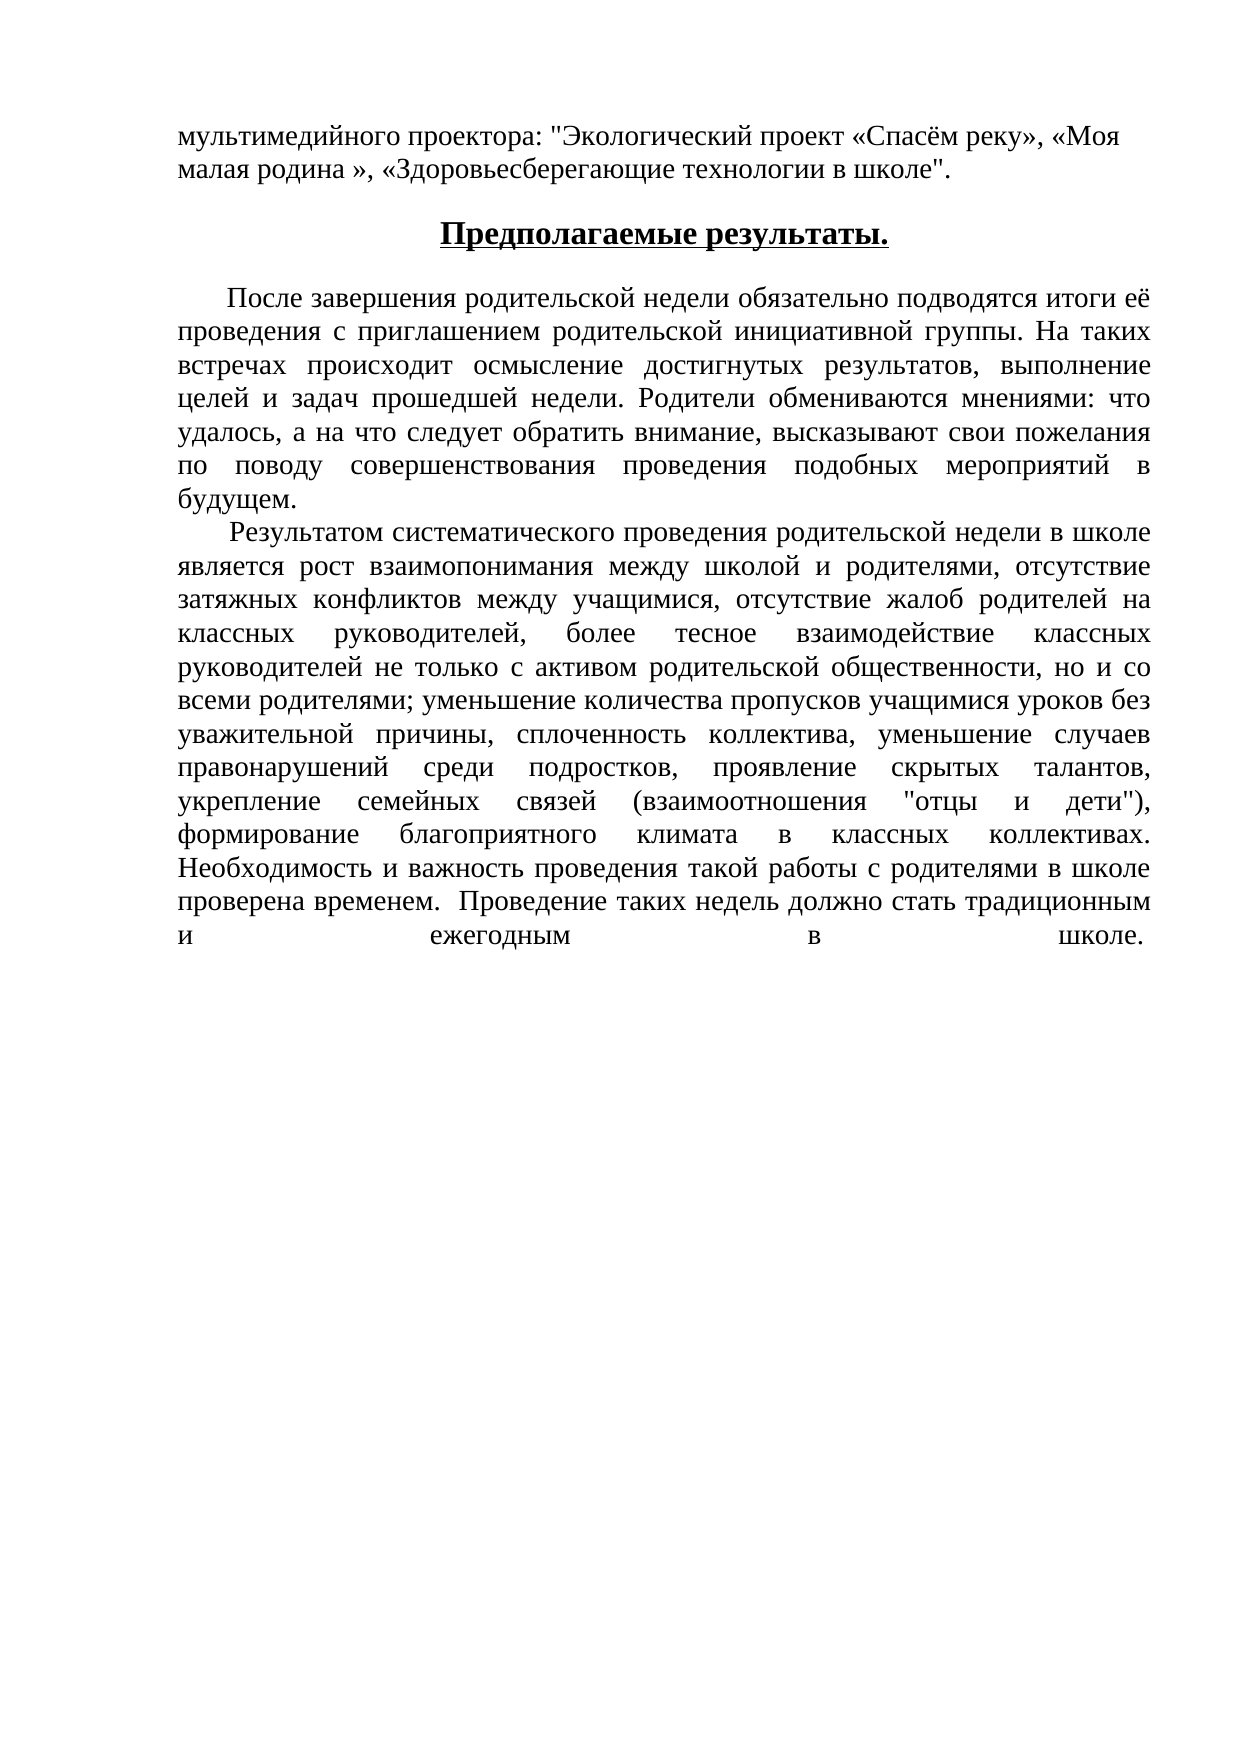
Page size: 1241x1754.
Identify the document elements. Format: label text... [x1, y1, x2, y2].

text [177, 118, 1152, 185]
text Предполагаемые результаты. [177, 213, 1152, 252]
text После завершения родительской недели обязательно подводятся итоги её проведения с приглашением родительской инициативной группы. На таких встречах происходит осмысление достигнутых результатов, выполнение целей и задач прошедшей недели. Родители обмениваются мнениями: что удалось, а на что следует обратить внимание, высказывают свои пожелания по поводу совершенствования проведения подобных мероприятий в будущем. Результатом систематического проведения родительской недели в школе является рост взаимопонимания между школой и родителями, отсутствие затяжных конфликтов между учащимися, отсутствие жалоб родителей на классных руководителей, более тесное взаимодействие классных руководителей не только с активом родительской общественности, но и со всеми родителями; уменьшение количества пропусков учащимися уроков без уважительной причины, сплоченность коллектива, уменьшение случаев правонарушений среди подростков, проявление скрытых талантов, укрепление семейных связей (взаимоотношения "отцы и дети"), формирование благоприятного климата в классных коллективах. Необходимость и важность проведения такой работы с родителями в школе проверена временем. Проведение таких недель должно стать традиционным и ежегодным в школе. [177, 280, 1152, 979]
